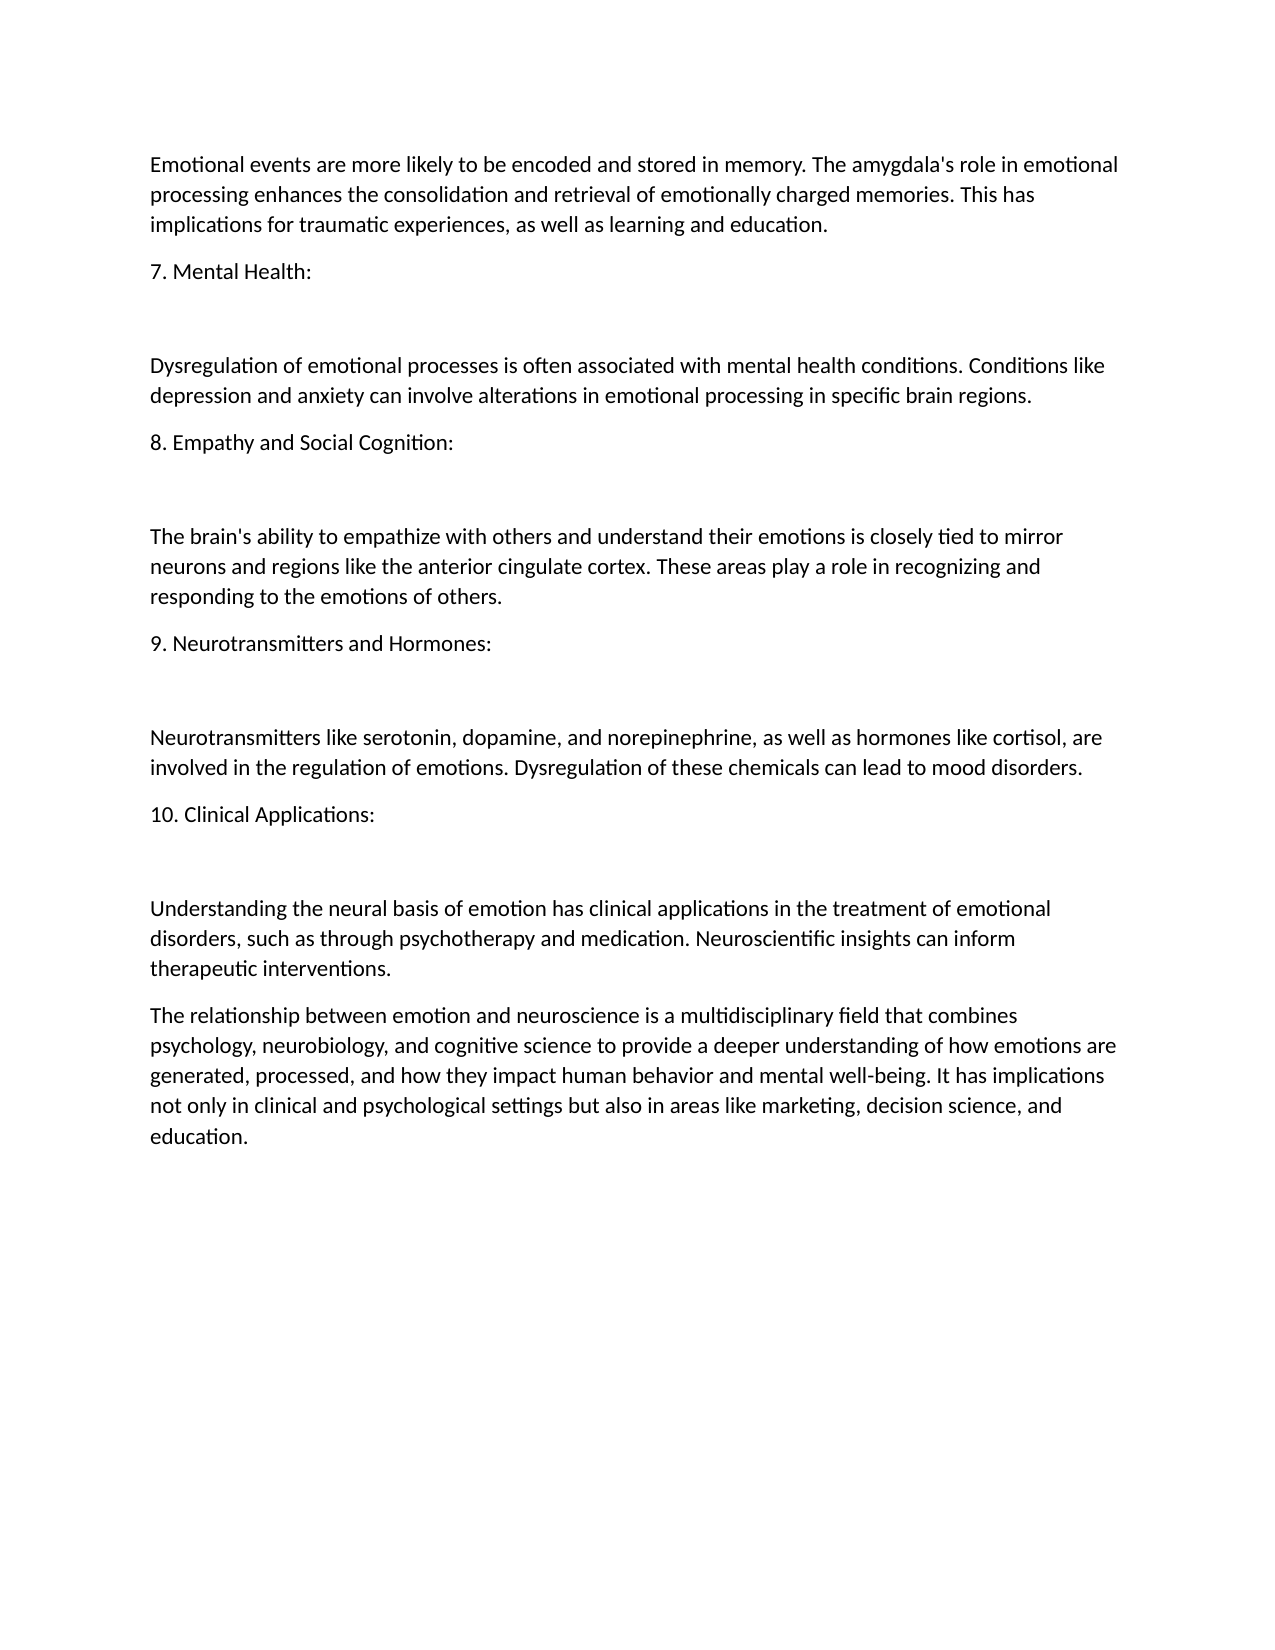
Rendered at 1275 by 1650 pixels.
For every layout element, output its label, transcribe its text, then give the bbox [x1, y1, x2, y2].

text 9. Neurotransmitters and Hormones: [150, 629, 1125, 657]
text The brain's ability to empathize with others and understand their emotions is closely tied to mirror neurons and regions like the anterior cingulate cortex. These areas play a role in recognizing and responding to the emotions of others. [150, 522, 1125, 610]
text 8. Empathy and Social Cognition: [150, 428, 1125, 456]
text Neurotransmitters like serotonin, dopamine, and norepinephrine, as well as hormones like cortisol, are involved in the regulation of emotions. Dysregulation of these chemicals can lead to mood disorders. [150, 723, 1125, 781]
text 7. Mental Health: [150, 257, 1125, 285]
text 10. Clinical Applications: [150, 800, 1125, 828]
text Emotional events are more likely to be encoded and stored in memory. The amygdala's role in emotional processing enhances the consolidation and retrieval of emotionally charged memories. This has implications for traumatic experiences, as well as learning and education. [150, 150, 1125, 238]
text The relationship between emotion and neuroscience is a multidisciplinary field that combines psychology, neurobiology, and cognitive science to provide a deeper understanding of how emotions are generated, processed, and how they impact human behavior and mental well-being. It has implications not only in clinical and psychological settings but also in areas like marketing, decision science, and education. [150, 1001, 1125, 1150]
text Understanding the neural basis of emotion has clinical applications in the treatment of emotional disorders, such as through psychotherapy and medication. Neuroscientific insights can inform therapeutic interventions. [150, 894, 1125, 982]
text Dysregulation of emotional processes is often associated with mental health conditions. Conditions like depression and anxiety can involve alterations in emotional processing in specific brain regions. [150, 351, 1125, 409]
